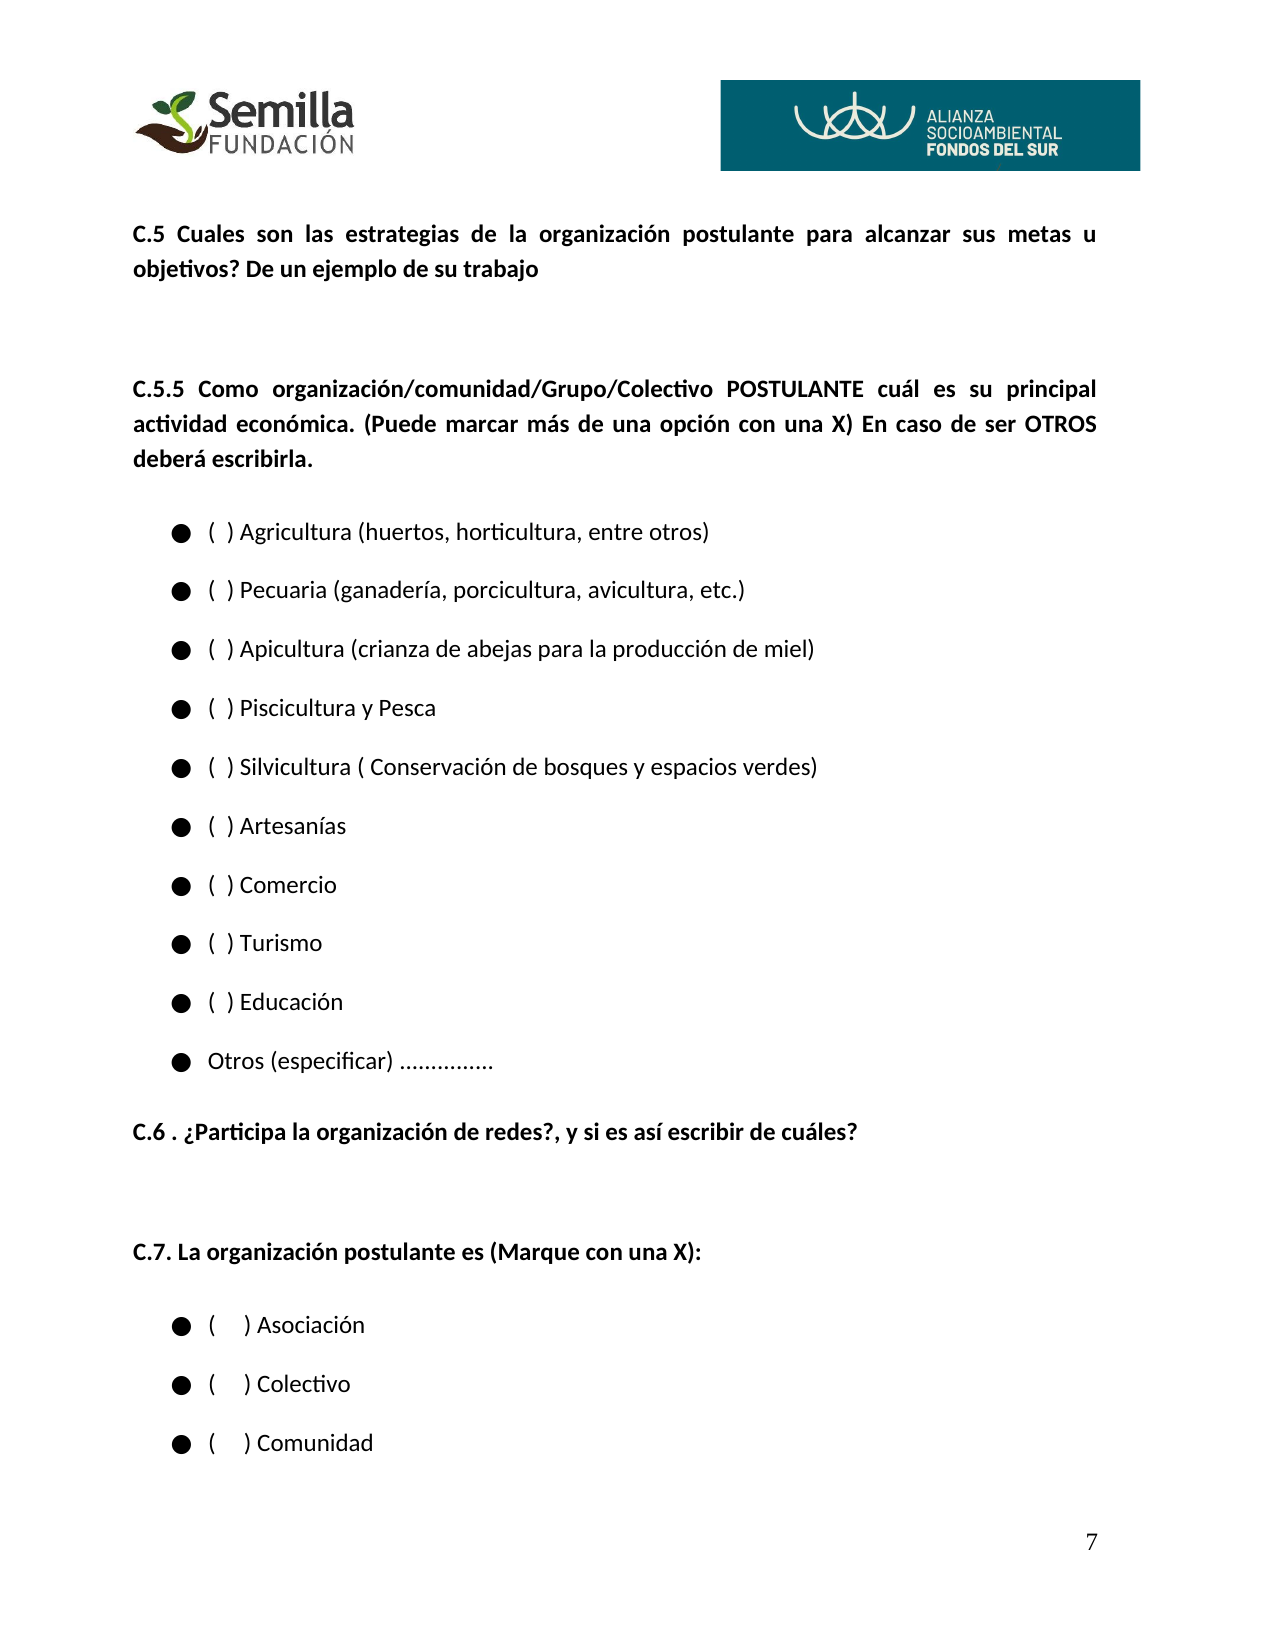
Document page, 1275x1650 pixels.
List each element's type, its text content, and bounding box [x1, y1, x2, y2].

list ( ) Colectivo [170, 1355, 1098, 1407]
list ( ) Asociación [170, 1296, 1098, 1348]
text C.7. La organización postulante es (Marque con una X): [133, 1236, 1098, 1267]
list ( ) Apicultura (crianza de abejas para la producción de miel) [170, 621, 1098, 672]
text C.5 Cuales son las estrategias de la organización postulante para alcanzar sus metas u objetivos? De un ejemplo de su trabajo [133, 218, 1098, 283]
text C.6 . ¿Participa la organización de redes?, y si es así escribir de cuáles? [133, 1116, 1098, 1147]
text C.5.5 Como organización/comunidad/Grupo/Colectivo POSTULANTE cuál es su principal actividad económica. (Puede marcar más de una opción con una X) En caso de ser OTROS deberá escribirla. [133, 373, 1098, 473]
list ( ) Comercio [170, 856, 1098, 907]
list ( ) Turismo [170, 915, 1098, 966]
list ( ) Pecuaria (ganadería, porcicultura, avicultura, etc.) [170, 562, 1098, 613]
list ( ) Piscicultura y Pesca [170, 679, 1098, 731]
list ( ) Artesanías [170, 797, 1098, 848]
list ( ) Silvicultura ( Conservación de bosques y espacios verdes) [170, 738, 1098, 789]
list ( ) Educación [170, 974, 1098, 1025]
picture [720, 80, 1141, 171]
list Otros (especificar) ............... [170, 1033, 1098, 1084]
list ( ) Comunidad [170, 1414, 1098, 1465]
list ( ) Agricultura (huertos, horticultura, entre otros) [170, 503, 1098, 554]
picture [132, 88, 357, 157]
